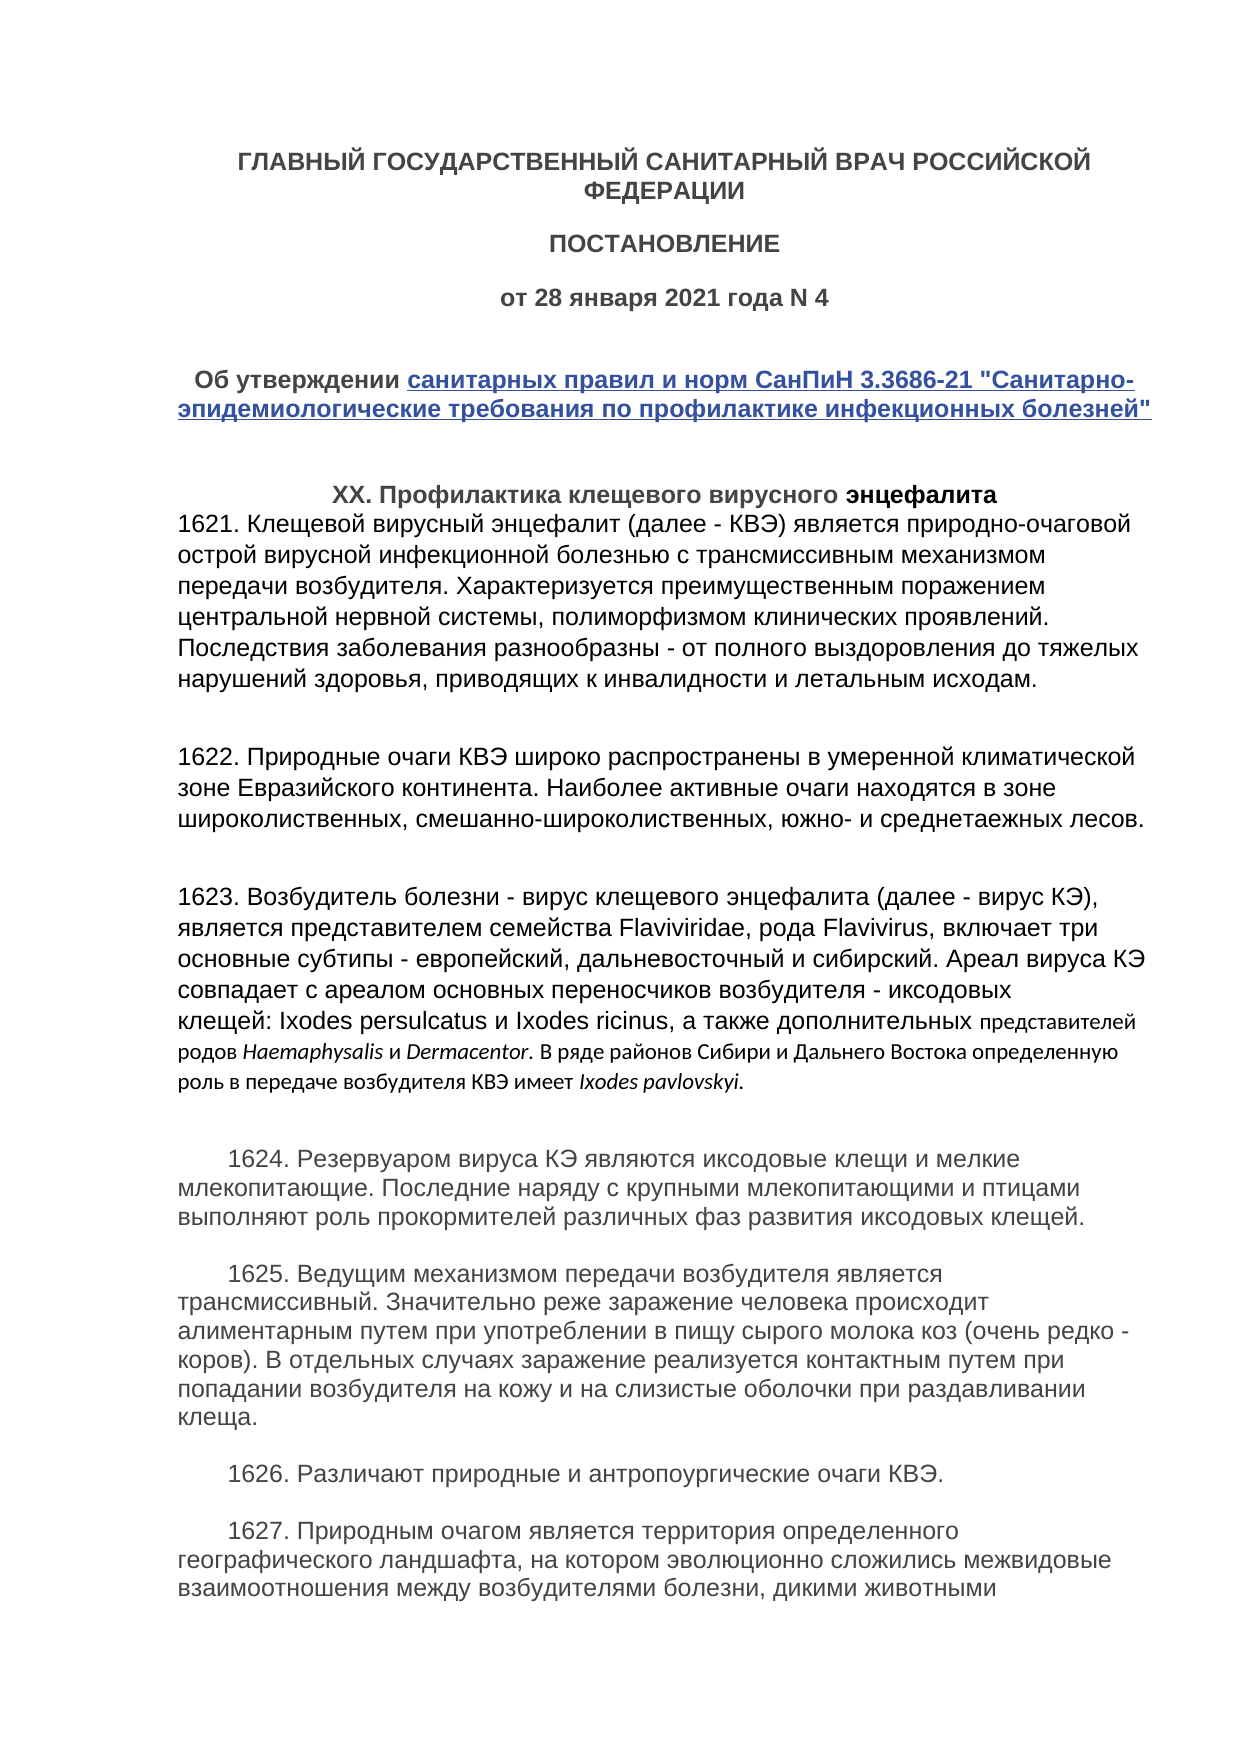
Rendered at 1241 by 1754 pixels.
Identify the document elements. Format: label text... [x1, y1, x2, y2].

text 1625. Ведущим механизмом передачи возбудителя является трансмиссивный. Значительно реже заражение человека происходит алиментарным путем при употреблении в пищу сырого молока коз (очень редко - коров). В отдельных случаях заражение реализуется контактным путем при попадании возбудителя на кожу и на слизистые оболочки при раздавливании клеща. [177, 1259, 1152, 1459]
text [177, 1516, 1152, 1602]
text 1626. Различают природные и антропоургические очаги КВЭ. [177, 1459, 1152, 1516]
text XX. Профилактика клещевого вирусного энцефалита [177, 480, 1152, 509]
text 1623. Возбудитель болезни - вирус клещевого энцефалита (далее - вирус КЭ), является представителем семейства Flaviviridae, рода Flavivirus, включает три основные субтипы - европейский, дальневосточный и сибирский. Ареал вируса КЭ совпадает с ареалом основных переносчиков возбудителя - иксодовых клещей: Ixodes persulcatus и Ixodes ricinus, а также дополнительных представителей родов Haemaphysalis и Dermacentor. В ряде районов Сибири и Дальнего Востока определенную роль в передаче возбудителя КВЭ имеет Ixodes pavlovskyi. [177, 882, 1152, 1126]
text ПОСТАНОВЛЕНИЕ [177, 229, 1152, 258]
text Об утверждении санитарных правил и норм СанПиН 3.3686-21 "Санитарно-эпидемиологические требования по профилактике инфекционных болезней" [177, 365, 1152, 419]
text 1621. Клещевой вирусный энцефалит (далее - КВЭ) является природно-очаговой острой вирусной инфекционной болезнью с трансмиссивным механизмом передачи возбудителя. Характеризуется преимущественным поражением центральной нервной системы, полиморфизмом клинических проявлений. Последствия заболевания разнообразны - от полного выздоровления до тяжелых нарушений здоровья, приводящих к инвалидности и летальным исходам. [177, 509, 1152, 723]
text ГЛАВНЫЙ ГОСУДАРСТВЕННЫЙ САНИТАРНЫЙ ВРАЧ РОССИЙСКОЙ ФЕДЕРАЦИИ [177, 147, 1152, 204]
text 1624. Резервуаром вируса КЭ являются иксодовые клещи и мелкие млекопитающие. Последние наряду с крупными млекопитающими и птицами выполняют роль прокормителей различных фаз развития иксодовых клещей. [177, 1144, 1152, 1259]
text от 28 января 2021 года N 4 [177, 283, 1152, 340]
text 1622. Природные очаги КВЭ широко распространены в умеренной климатической зоне Евразийского континента. Наиболее активные очаги находятся в зоне широколиственных, смешанно-широколиственных, южно- и среднетаежных лесов. [177, 742, 1152, 863]
